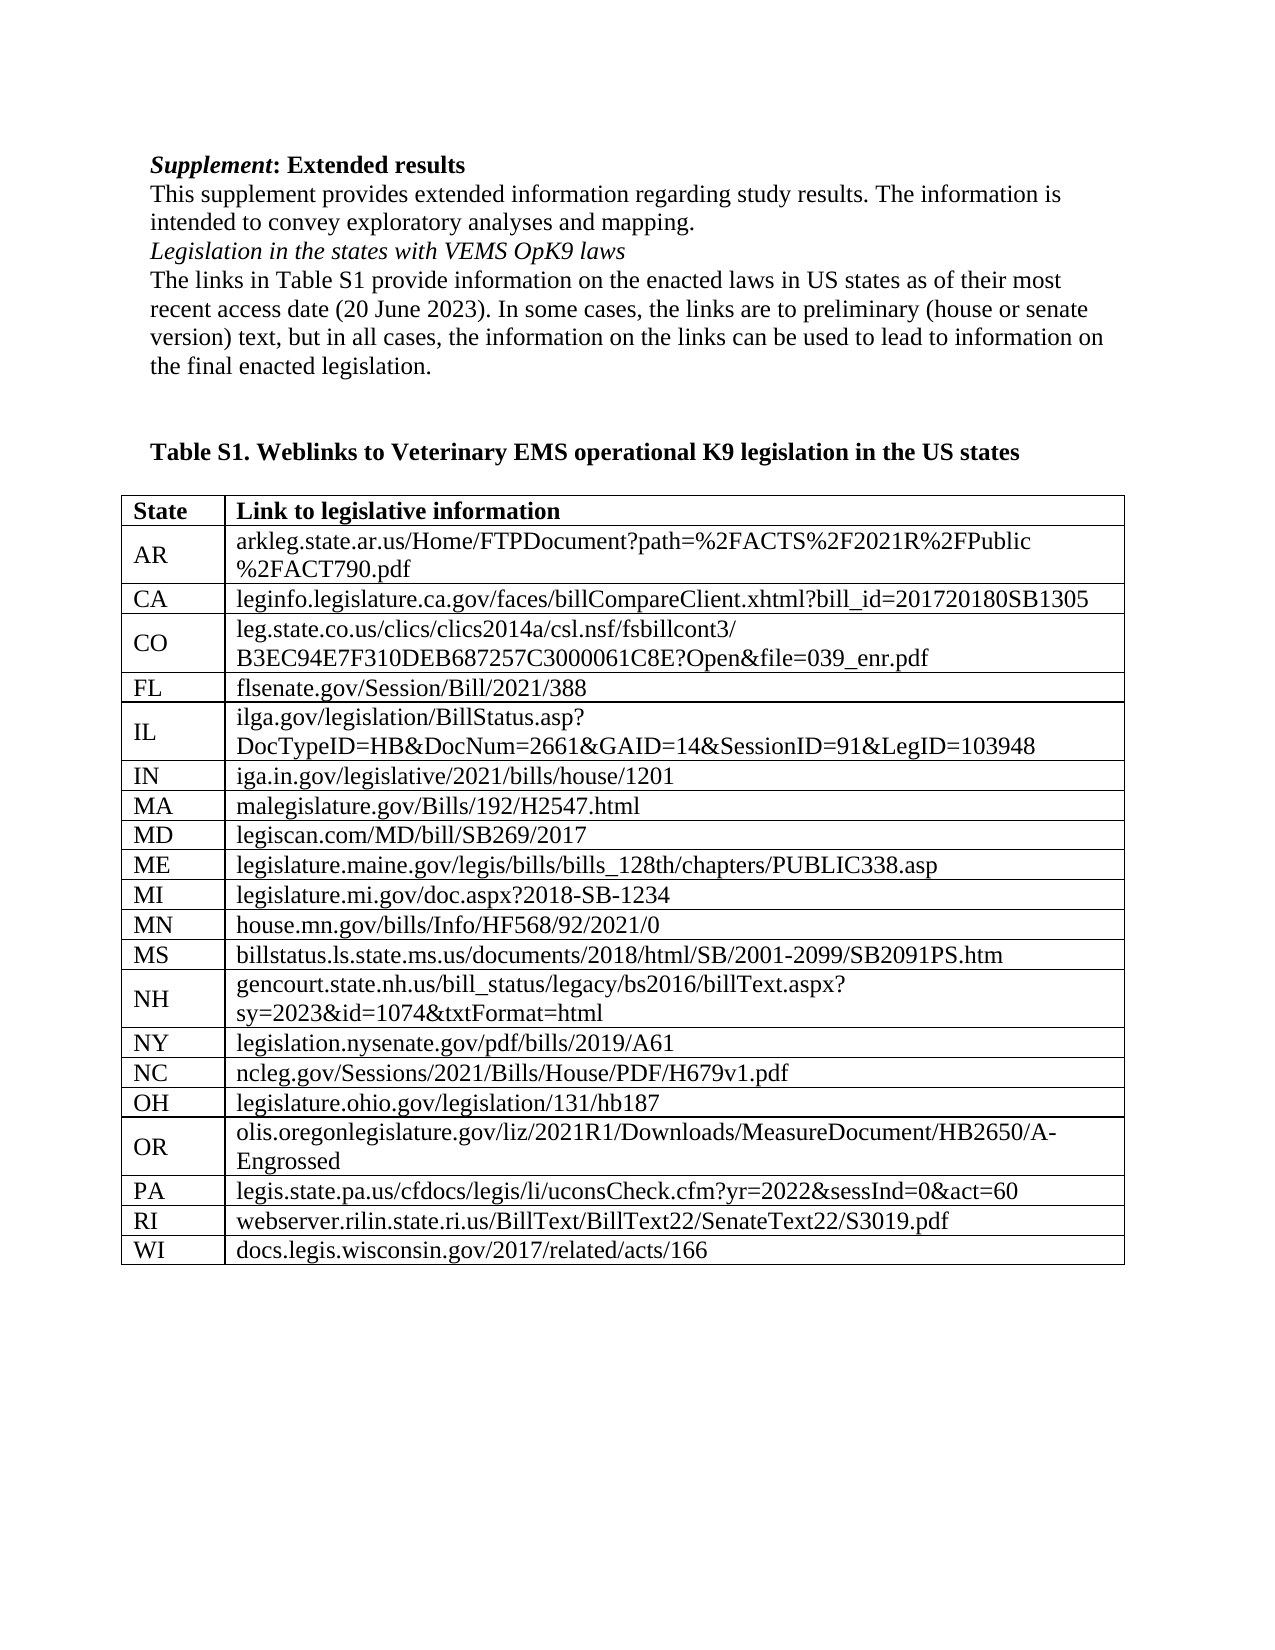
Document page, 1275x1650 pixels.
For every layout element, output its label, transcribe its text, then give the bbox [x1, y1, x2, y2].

table_cell leg.state.co.us/clics/clics2014a/csl.nsf/fsbillcont3/B3EC94E7F310DEB687257C3000061C8E?Open&file=039_enr.pdf [226, 614, 1124, 672]
table_cell legislature.ohio.gov/legislation/131/hb187 [226, 1088, 1124, 1116]
table_cell legislation.nysenate.gov/pdf/bills/2019/A61 [226, 1028, 1124, 1057]
table_cell legislature.mi.gov/doc.aspx?2018-SB-1234 [226, 880, 1124, 909]
table_cell MA [122, 791, 224, 819]
table_cell malegislature.gov/Bills/192/H2547.html [226, 791, 1124, 819]
table_cell MN [122, 910, 224, 939]
text Supplement: Extended results [150, 150, 1125, 179]
table_cell docs.legis.wisconsin.gov/2017/related/acts/166 [226, 1236, 1124, 1264]
table_cell CO [122, 614, 224, 672]
table_cell WI [122, 1236, 224, 1264]
table_cell ME [122, 850, 224, 879]
text The links in Table S1 provide information on the enacted laws in US states as of their most recent access date (20 June 2023). In some cases, the links are to preliminary (house or senate version) text, but in all cases, the information on the links can be used to lead to information on the final enacted legislation. [150, 265, 1125, 380]
table_cell CA [122, 584, 224, 613]
table_cell PA [122, 1176, 224, 1205]
table_cell olis.oregonlegislature.gov/liz/2021R1/Downloads/MeasureDocument/HB2650/A-Engrossed [226, 1118, 1124, 1175]
table_cell house.mn.gov/bills/Info/HF568/92/2021/0 [226, 910, 1124, 939]
table_cell legis.state.pa.us/cfdocs/legis/li/uconsCheck.cfm?yr=2022&sessInd=0&act=60 [226, 1176, 1124, 1205]
table_cell RI [122, 1206, 224, 1234]
table_cell OR [122, 1118, 224, 1175]
table_cell legislature.maine.gov/legis/bills/bills_128th/chapters/PUBLIC338.asp [226, 850, 1124, 879]
table_cell leginfo.legislature.ca.gov/faces/billCompareClient.xhtml?bill_id=201720180SB1305 [226, 584, 1124, 613]
table_cell MD [122, 821, 224, 849]
table_header State [122, 496, 224, 525]
table_cell NY [122, 1028, 224, 1057]
table_cell flsenate.gov/Session/Bill/2021/388 [226, 673, 1124, 701]
table_cell IL [122, 703, 224, 760]
table_cell arkleg.state.ar.us/Home/FTPDocument?path=%2FACTS%2F2021R%2FPublic%2FACT790.pdf [226, 526, 1124, 583]
table_header Link to legislative information [226, 496, 1124, 525]
table_cell legiscan.com/MD/bill/SB269/2017 [226, 821, 1124, 849]
table_cell MI [122, 880, 224, 909]
table_cell NC [122, 1058, 224, 1087]
text This supplement provides extended information regarding study results. The information is intended to convey exploratory analyses and mapping. [150, 179, 1125, 236]
table_cell iga.in.gov/legislative/2021/bills/house/1201 [226, 761, 1124, 790]
table_cell webserver.rilin.state.ri.us/BillText/BillText22/SenateText22/S3019.pdf [226, 1206, 1124, 1234]
table_cell FL [122, 673, 224, 701]
text Table S1. Weblinks to Veterinary EMS operational K9 legislation in the US states [150, 437, 1125, 466]
table_cell ilga.gov/legislation/BillStatus.asp?DocTypeID=HB&DocNum=2661&GAID=14&SessionID=91&LegID=103948 [226, 703, 1124, 760]
table_cell gencourt.state.nh.us/bill_status/legacy/bs2016/billText.aspx?sy=2023&id=1074&txtFormat=html [226, 970, 1124, 1027]
text Legislation in the states with VEMS OpK9 laws [150, 236, 1125, 265]
table_cell MS [122, 940, 224, 968]
table_cell OH [122, 1088, 224, 1116]
table_cell IN [122, 761, 224, 790]
table_cell billstatus.ls.state.ms.us/documents/2018/html/SB/2001-2099/SB2091PS.htm [226, 940, 1124, 968]
table_cell ncleg.gov/Sessions/2021/Bills/House/PDF/H679v1.pdf [226, 1058, 1124, 1087]
table_cell NH [122, 970, 224, 1027]
table_cell AR [122, 526, 224, 583]
